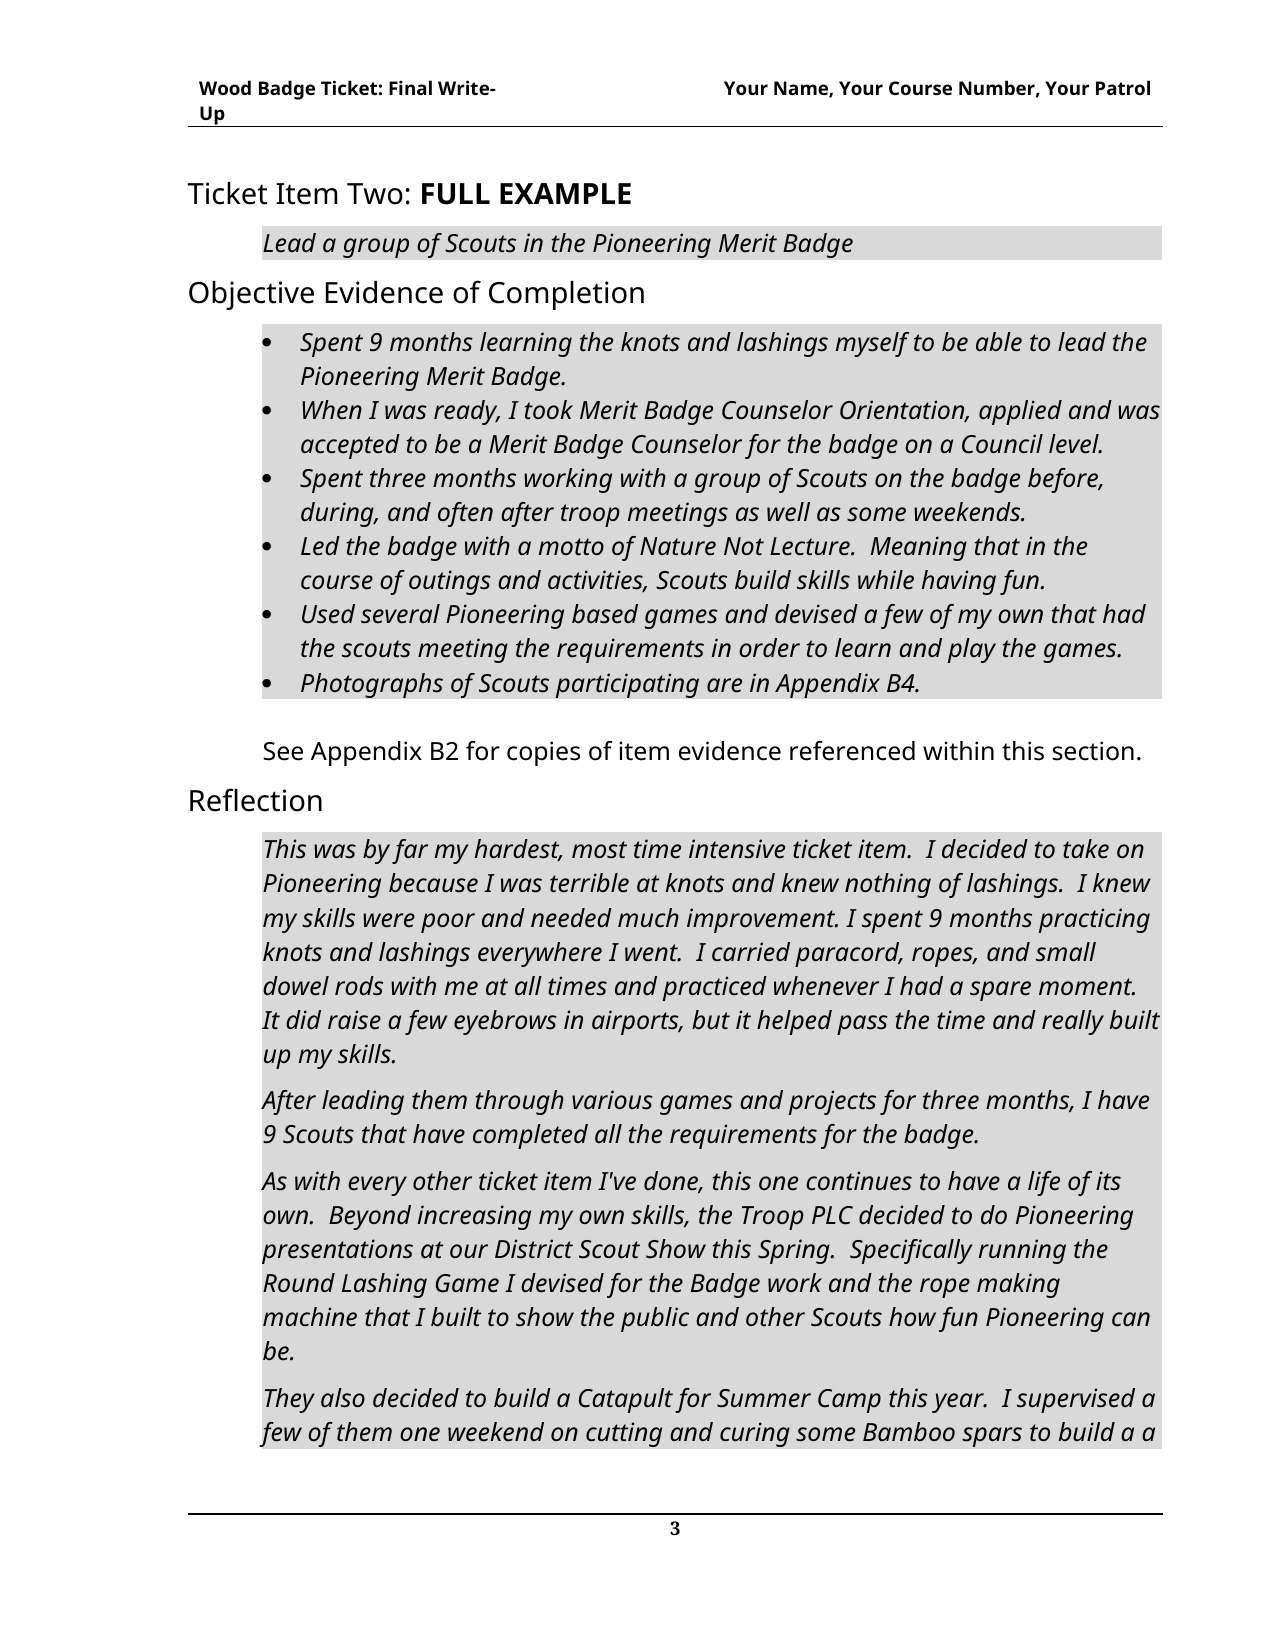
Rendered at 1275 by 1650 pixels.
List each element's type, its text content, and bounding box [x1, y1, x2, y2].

subtitle Objective Evidence of Completion [187, 272, 1162, 312]
subtitle Ticket Item Two: FULL EXAMPLE [187, 174, 1162, 213]
list Used several Pioneering based games and devised a few of my own that had the scouts meeting the requirements in order to learn and play the games. [262, 597, 1162, 665]
list Photographs of Scouts participating are in Appendix B4. [262, 665, 1162, 699]
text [262, 1381, 1162, 1449]
text See Appendix B2 for copies of item evidence referenced within this section. [262, 733, 1162, 767]
list Spent 9 months learning the knots and lashings myself to be able to lead the Pioneering Merit Badge. [262, 324, 1162, 393]
text After leading them through various games and projects for three months, I have 9 Scouts that have completed all the requirements for the badge. [262, 1083, 1162, 1151]
list Spent three months working with a group of Scouts on the badge before, during, and often after troop meetings as well as some weekends. [262, 461, 1162, 529]
text Lead a group of Scouts in the Pioneering Merit Badge [262, 226, 1162, 260]
text As with every other ticket item I've done, this one continues to have a life of its own. Beyond increasing my own skills, the Troop PLC decided to do Pioneering presentations at our District Scout Show this Spring. Specifically running the Round Lashing Game I devised for the Badge work and the rope making machine that I built to show the public and other Scouts how fun Pioneering can be. [262, 1164, 1162, 1368]
list Led the badge with a motto of Nature Not Lecture. Meaning that in the course of outings and activities, Scouts build skills while having fun. [262, 529, 1162, 597]
list When I was ready, I took Merit Badge Counselor Orientation, applied and was accepted to be a Merit Badge Counselor for the badge on a Council level. [262, 393, 1162, 461]
subtitle Reflection [187, 780, 1162, 819]
text This was by far my hardest, most time intensive ticket item. I decided to take on Pioneering because I was terrible at knots and knew nothing of lashings. I knew my skills were poor and needed much improvement. I spent 9 months practicing knots and lashings everywhere I went. I carried paracord, ropes, and small dowel rods with me at all times and practiced whenever I had a spare moment. It did raise a few eyebrows in airports, but it helped pass the time and really built up my skills. [262, 832, 1162, 1071]
